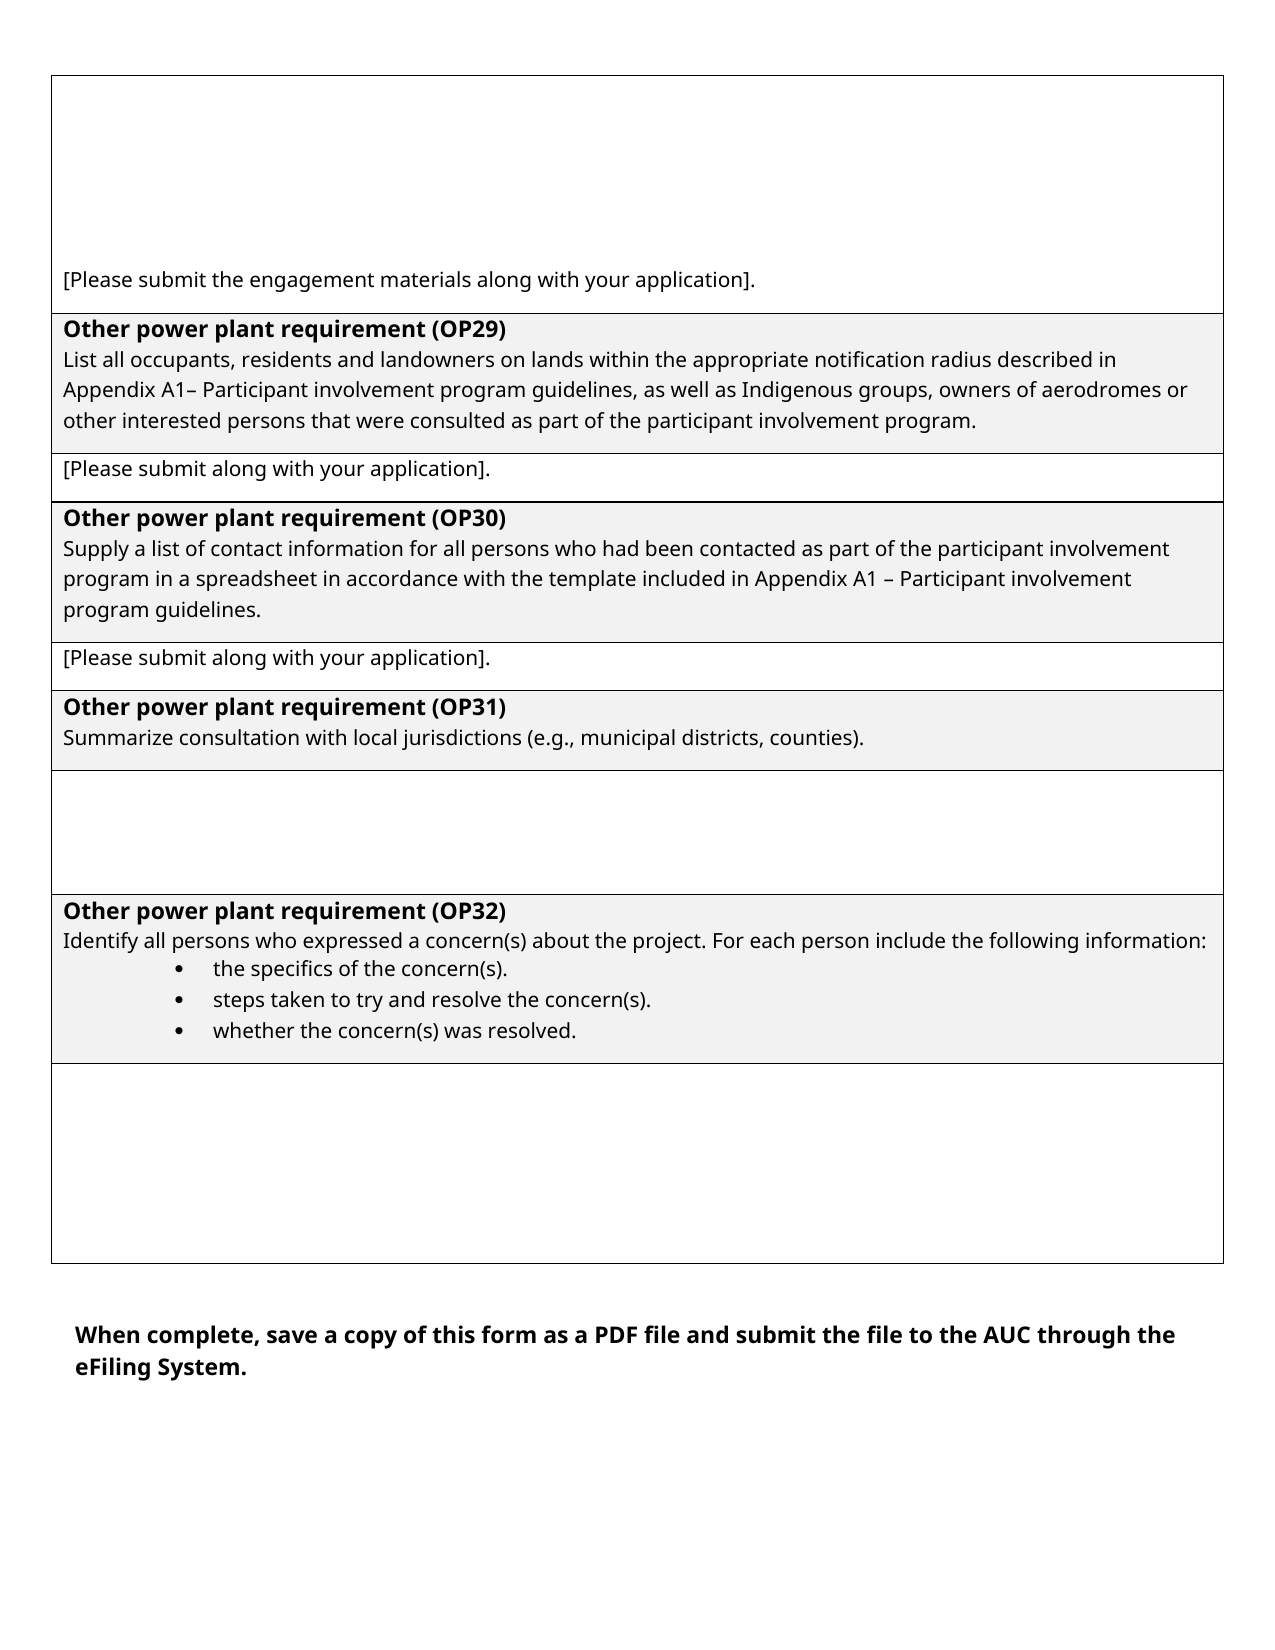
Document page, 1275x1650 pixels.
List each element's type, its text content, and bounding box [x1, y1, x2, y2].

table_cell Other power plant requirement (OP30) Supply a list of contact information for all persons who had been contacted as part of the participant involvement program in a spreadsheet in accordance with the template included in Appendix A1 – Participant involvement program guidelines. [52, 503, 1223, 642]
table_cell Other power plant requirement (OP29) List all occupants, residents and landowners on lands within the appropriate notification radius described in Appendix A1– Participant involvement program guidelines, as well as Indigenous groups, owners of aerodromes or other interested persons that were consulted as part of the participant involvement program. [52, 314, 1223, 453]
table_cell [52, 771, 1223, 894]
table_cell [Please submit along with your application]. [52, 643, 1223, 690]
text When complete, save a copy of this form as a PDF file and submit the file to the AUC through the eFiling System. [75, 1319, 1200, 1382]
table_cell Other power plant requirement (OP31) Summarize consultation with local jurisdictions (e.g., municipal districts, counties). [52, 691, 1223, 770]
table_cell Other power plant requirement (OP32) Identify all persons who expressed a concern(s) about the project. For each person include the following information: the specifics of the concern(s). steps taken to try and resolve the concern(s). whether the concern(s) was resolved. [52, 895, 1223, 1063]
table_cell [Please submit the engagement materials along with your application]. [52, 76, 1223, 312]
table_cell [Please submit along with your application]. [52, 454, 1223, 501]
table_cell [52, 1064, 1223, 1263]
